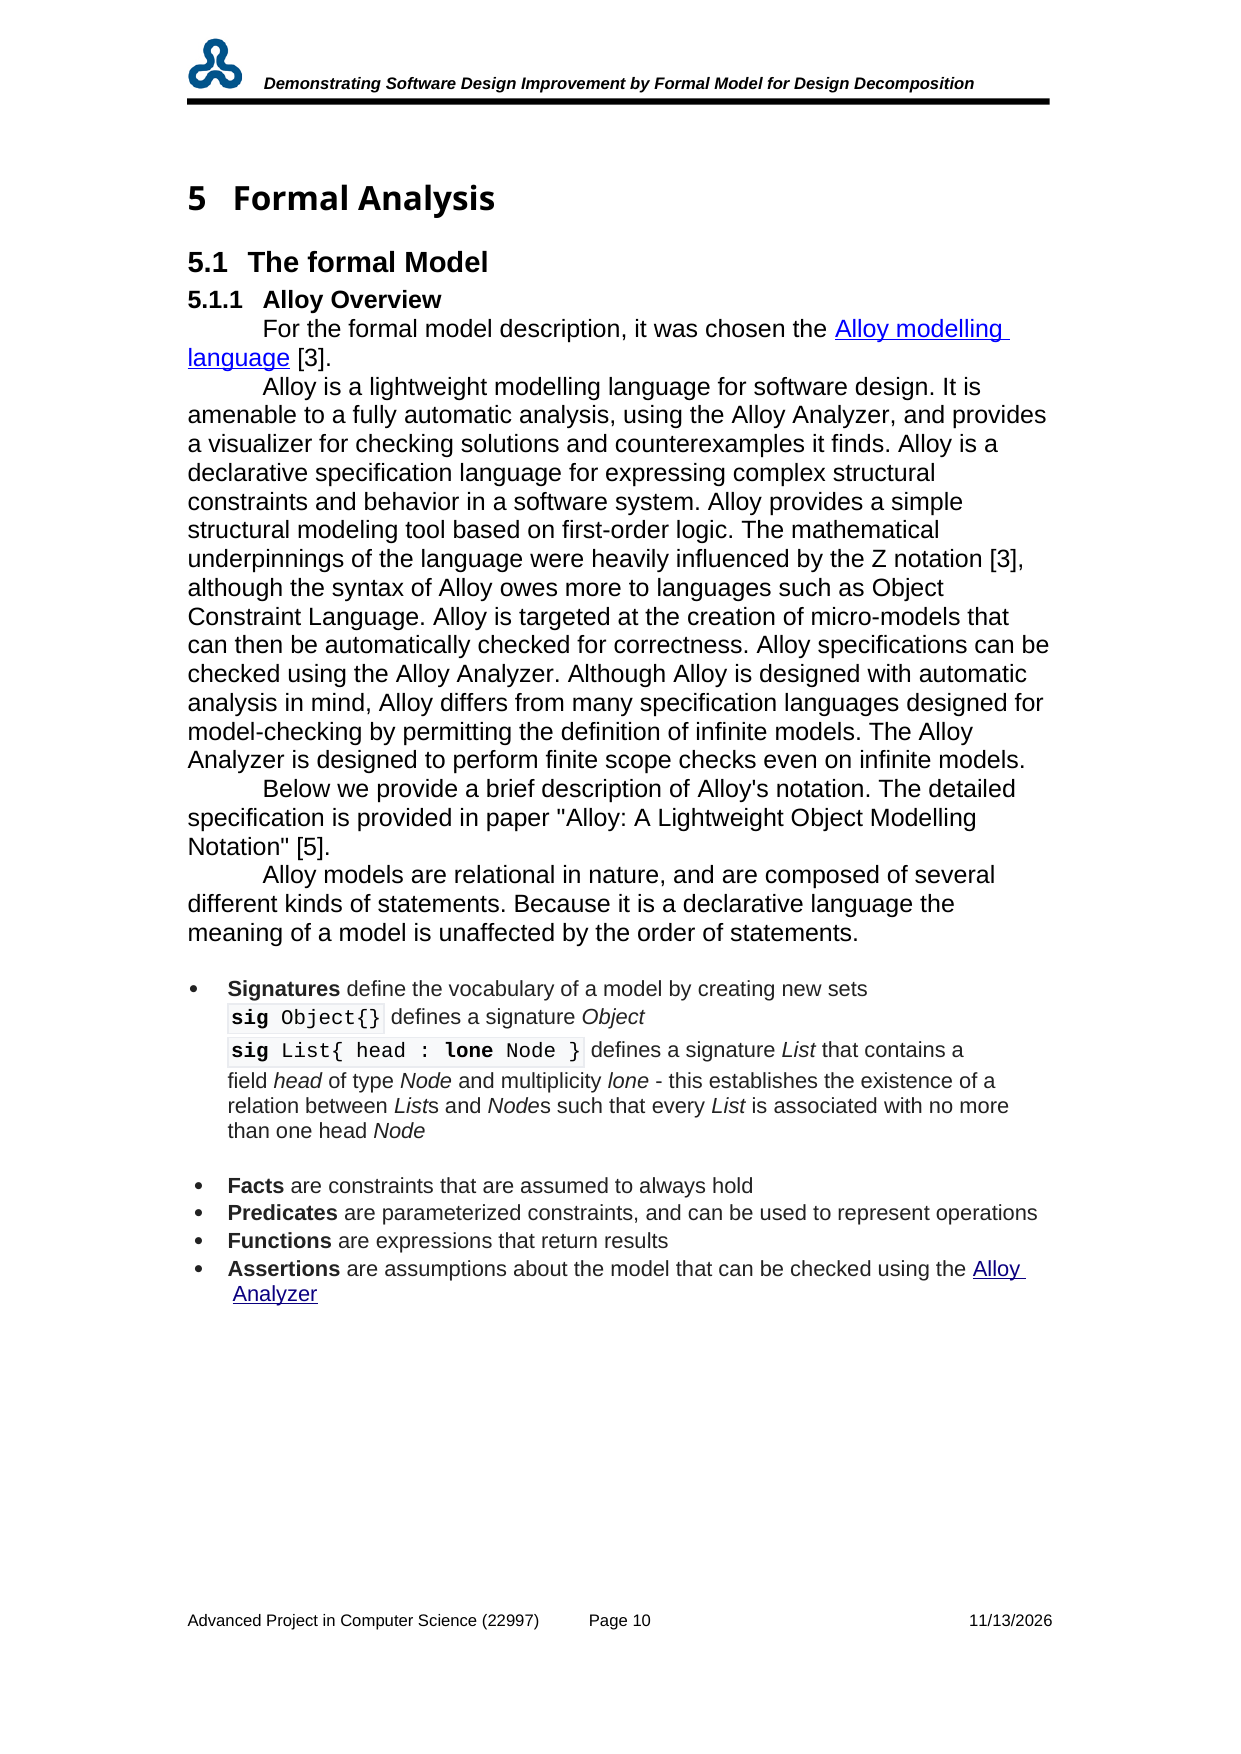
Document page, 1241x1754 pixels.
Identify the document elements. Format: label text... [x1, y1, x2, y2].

text Alloy is a lightweight modelling language for software design. It is amenable to a fully automatic analysis, using the Alloy Analyzer, and provides a visualizer for checking solutions and counterexamples it finds. Alloy is a declarative specification language for expressing complex structural constraints and behavior in a software system. Alloy provides a simple structural modeling tool based on first-order logic. The mathematical underpinnings of the language were heavily influenced by the Z notation [3], although the syntax of Alloy owes more to languages such as Object Constraint Language. Alloy is targeted at the creation of micro-models that can then be automatically checked for correctness. Alloy specifications can be checked using the Alloy Analyzer. Although Alloy is designed with automatic analysis in mind, Alloy differs from many specification languages designed for model-checking by permitting the definition of infinite models. The Alloy Analyzer is designed to perform finite scope checks even on infinite models. [187, 371, 1053, 774]
subtitle Alloy Overview [187, 285, 1053, 314]
text Below we provide a brief description of Alloy's notation. The detailed specification is provided in paper "Alloy: A Lightweight Object Modelling Notation" [5]. [187, 774, 1053, 860]
list Assertions are assumptions about the model that can be checked using the Alloy Analyzer [195, 1256, 1053, 1306]
text For the formal model description, it was chosen the Alloy modelling language [3]. [187, 314, 1053, 371]
text sig Object{} defines a signature Object [385, 1003, 1053, 1034]
list Signatures define the vocabulary of a model by creating new sets [190, 976, 1053, 1001]
list Functions are expressions that return results [195, 1228, 1053, 1253]
text sig List{ head : lone Node } defines a signature List that contains a field head of type Node and multiplicity lone - this establishes the existence of a relation between Lists and Nodes such that every List is associated with no more than one head Node [227, 1037, 1053, 1143]
text Alloy models are relational in nature, and are composed of several different kinds of statements. Because it is a declarative language the meaning of a model is unaffected by the order of statements. [187, 860, 1053, 946]
picture [187, 37, 243, 90]
subtitle The formal Model [187, 245, 1053, 279]
subtitle Formal Analysis [187, 175, 1053, 220]
list Facts are constraints that are assumed to always hold [195, 1172, 1053, 1198]
list Predicates are parameterized constraints, and can be used to represent operations [195, 1200, 1053, 1225]
